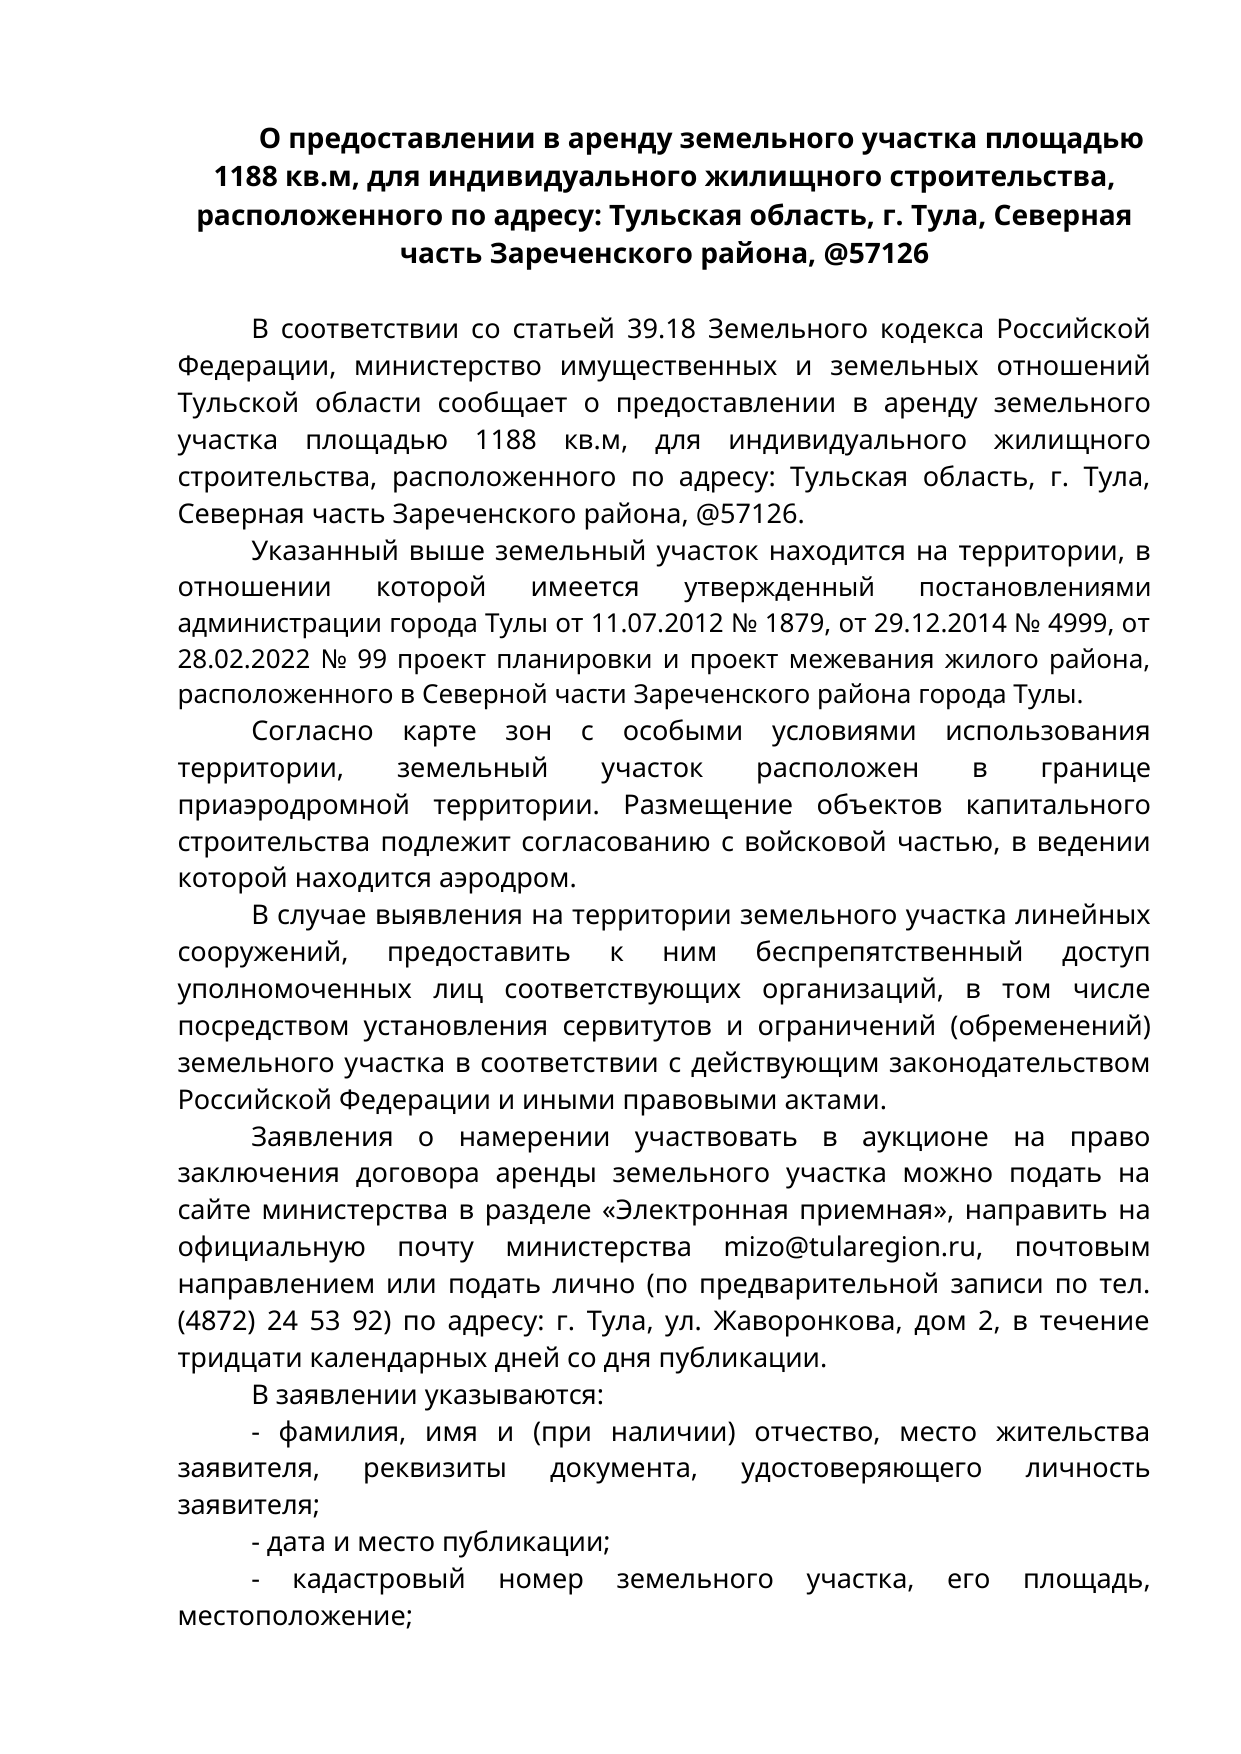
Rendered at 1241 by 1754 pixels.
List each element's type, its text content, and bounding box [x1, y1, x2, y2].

text Указанный выше земельный участок находится на территории, в отношении которой имеется утвержденный постановлениями администрации города Тулы от 11.07.2012 № 1879, от 29.12.2014 № 4999, от 28.02.2022 № 99 проект планировки и проект межевания жилого района, расположенного в Северной части Зареченского района города Тулы. [177, 531, 1152, 711]
text О предоставлении в аренду земельного участка площадью 1188 кв.м, для индивидуального жилищного строительства, расположенного по адресу: Тульская область, г. Тула, Северная часть Зареченского района, @57126 [177, 118, 1152, 271]
text Согласно карте зон с особыми условиями использования территории, земельный участок расположен в границе приаэродромной территории. Размещение объектов капитального строительства подлежит согласованию с войсковой частью, в ведении которой находится аэродром. [177, 711, 1152, 896]
text - кадастровый номер земельного участка, его площадь, местоположение; [177, 1559, 1152, 1633]
text - дата и место публикации; [177, 1523, 1152, 1559]
text В соответствии со статьей 39.18 Земельного кодекса Российской Федерации, министерство имущественных и земельных отношений Тульской области сообщает о предоставлении в аренду земельного участка площадью 1188 кв.м, для индивидуального жилищного строительства, расположенного по адресу: Тульская область, г. Тула, Северная часть Зареченского района, @57126. [177, 310, 1152, 531]
text - фамилия, имя и (при наличии) отчество, место жительства заявителя, реквизиты документа, удостоверяющего личность заявителя; [177, 1412, 1152, 1523]
text В случае выявления на территории земельного участка линейных сооружений, предоставить к ним беспрепятственный доступ уполномоченных лиц соответствующих организаций, в том числе посредством установления сервитутов и ограничений (обременений) земельного участка в соответствии с действующим законодательством Российской Федерации и иными правовыми актами. [177, 896, 1152, 1117]
text Заявления о намерении участвовать в аукционе на право заключения договора аренды земельного участка можно подать на сайте министерства в разделе «Электронная приемная», направить на официальную почту министерства mizo@tularegion.ru, почтовым направлением или подать лично (по предварительной записи по тел. (4872) 24 53 92) по адресу: г. Тула, ул. Жаворонкова, дом 2, в течение тридцати календарных дней со дня публикации. [177, 1117, 1152, 1375]
text В заявлении указываются: [177, 1375, 1152, 1412]
